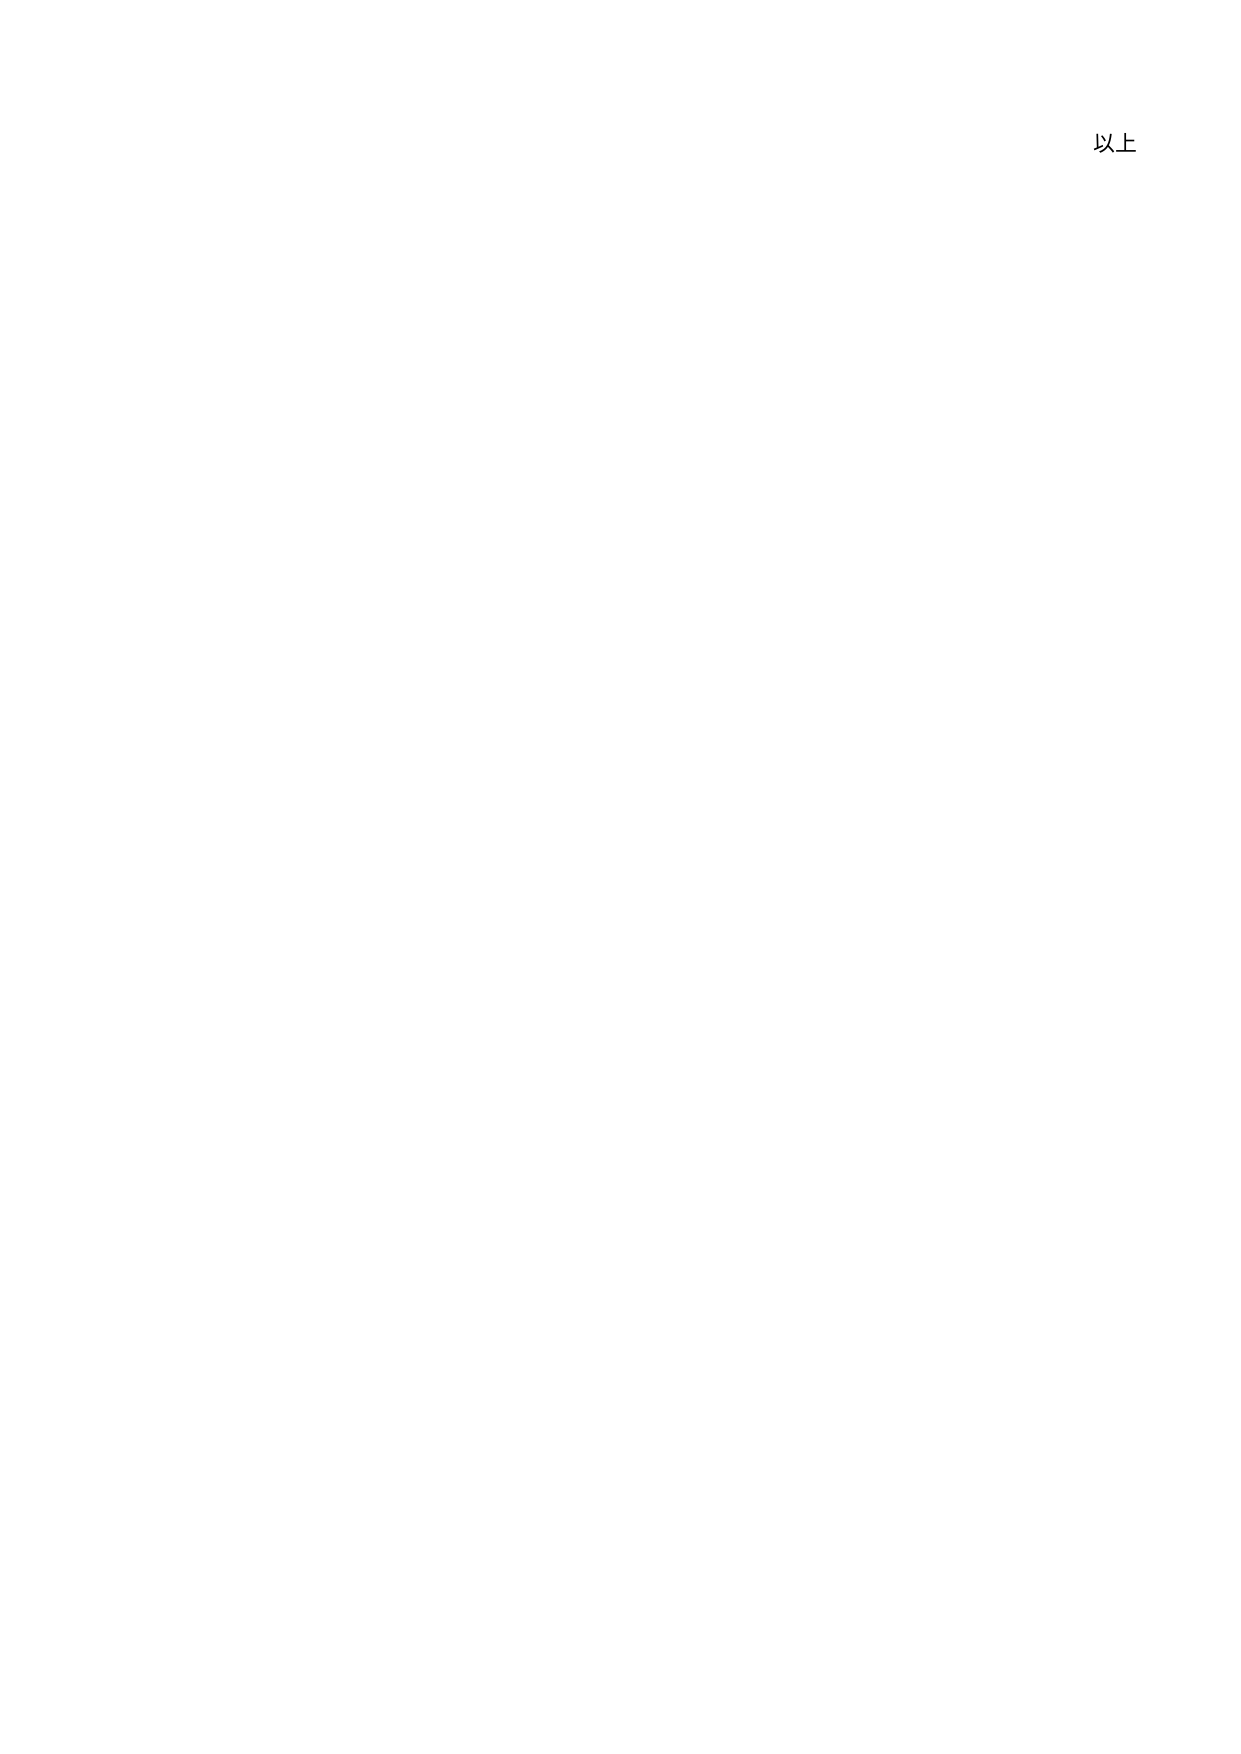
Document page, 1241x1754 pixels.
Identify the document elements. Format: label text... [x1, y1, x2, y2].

text 以上 [112, 123, 1137, 161]
